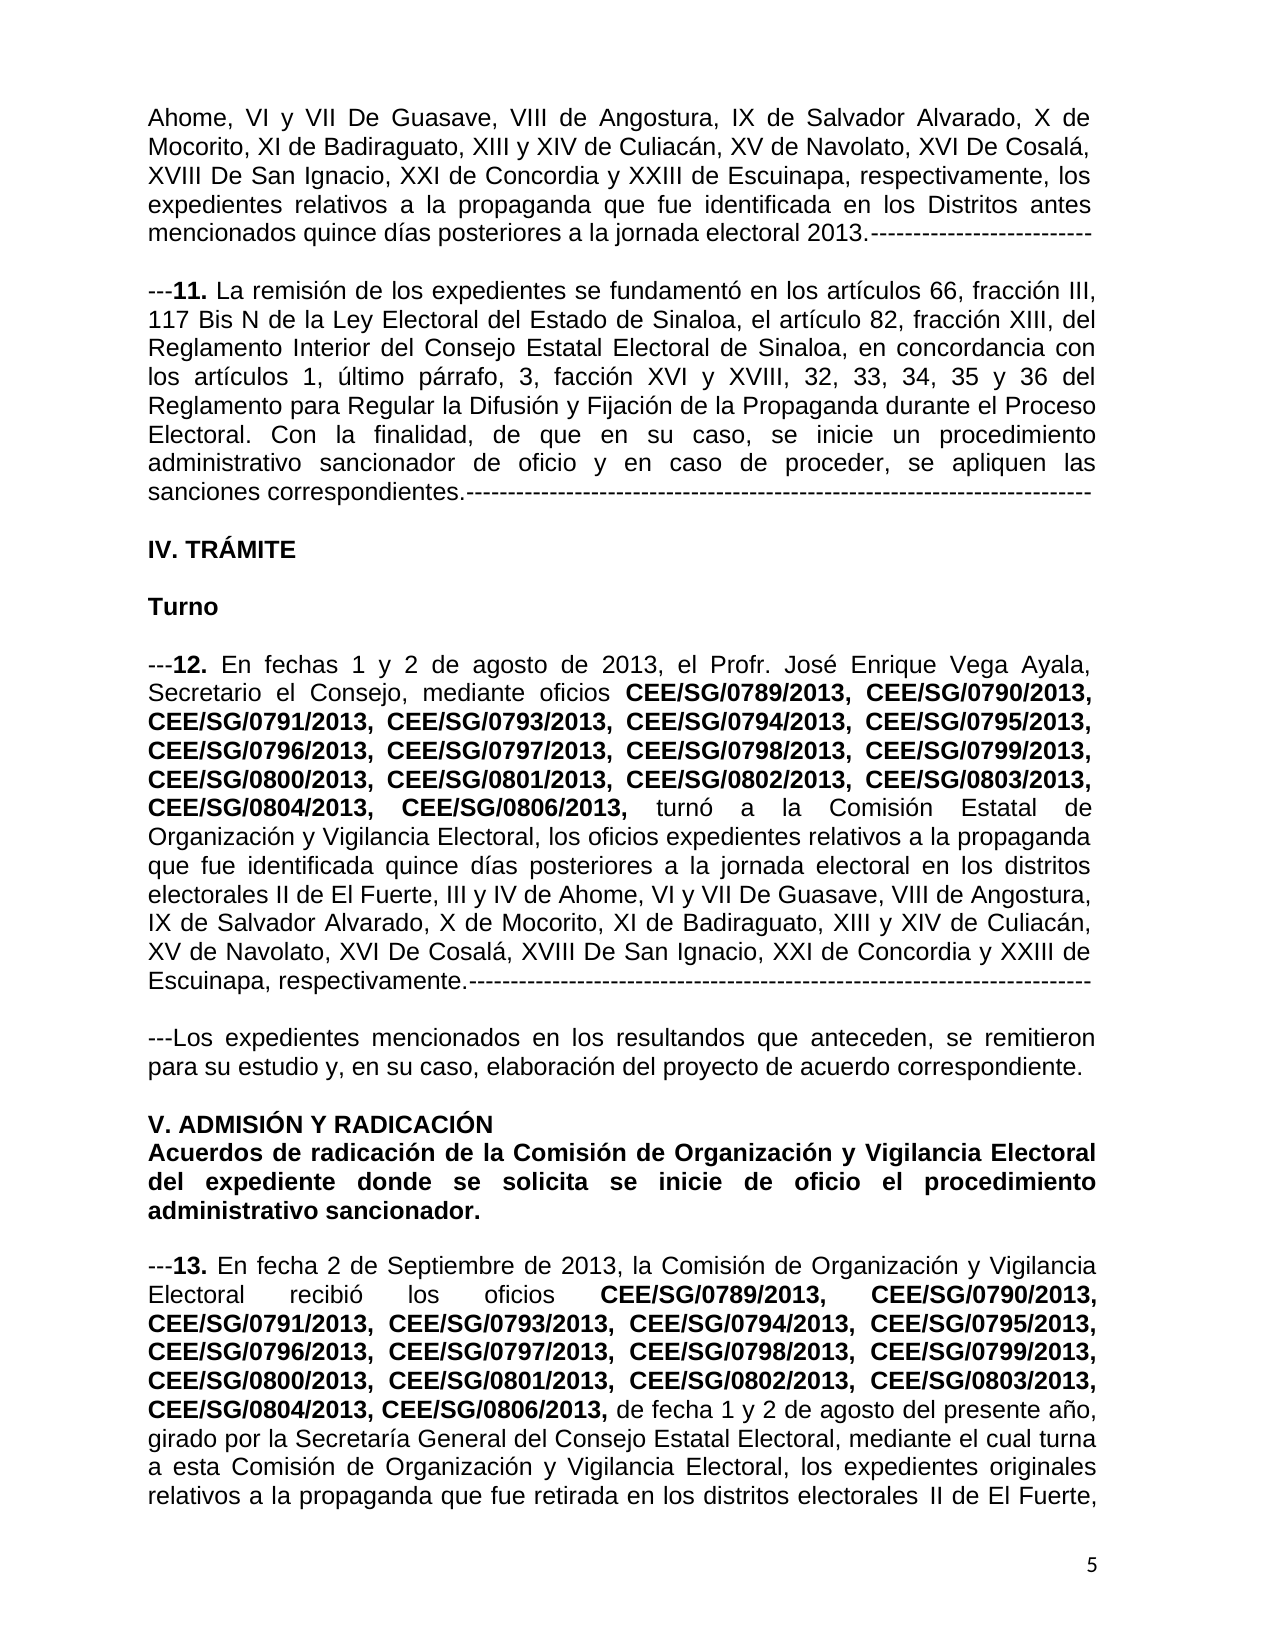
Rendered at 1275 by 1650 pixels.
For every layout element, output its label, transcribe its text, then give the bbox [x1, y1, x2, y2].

text ---Los expedientes mencionados en los resultandos que anteceden, se remitieron para su estudio y, en su caso, elaboración del proyecto de acuerdo correspondiente. [148, 1023, 1098, 1081]
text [148, 1251, 1098, 1510]
text IV. TRÁMITE [148, 535, 1098, 563]
text Acuerdos de radicación de la Comisión de Organización y Vigilancia Electoral del expediente donde se solicita se inicie de oficio el procedimiento administrativo sancionador. [148, 1138, 1098, 1225]
list ---12. En fechas 1 y 2 de agosto de 2013, el Profr. José Enrique Vega Ayala, Secretario el Consejo, mediante oficios CEE/SG/0789/2013, CEE/SG/0790/2013, CEE/SG/0791/2013, CEE/SG/0793/2013, CEE/SG/0794/2013, CEE/SG/0795/2013, CEE/SG/0796/2013, CEE/SG/0797/2013, CEE/SG/0798/2013, CEE/SG/0799/2013, CEE/SG/0800/2013, CEE/SG/0801/2013, CEE/SG/0802/2013, CEE/SG/0803/2013, CEE/SG/0804/2013, CEE/SG/0806/2013, turnó a la Comisión Estatal de Organización y Vigilancia Electoral, los oficios expedientes relativos a la propaganda que fue identificada quince días posteriores a la jornada electoral en los distritos electorales II de El Fuerte, III y IV de Ahome, VI y VII De Guasave, VIII de Angostura, IX de Salvador Alvarado, X de Mocorito, XI de Badiraguato, XIII y XIV de Culiacán, XV de Navolato, XVI De Cosalá, XVIII De San Ignacio, XXI de Concordia y XXIII de Escuinapa, respectivamente. [148, 650, 1093, 995]
text Turno [148, 592, 1098, 621]
text ---11. La remisión de los expedientes se fundamentó en los artículos 66, fracción III, 117 Bis N de la Ley Electoral del Estado de Sinaloa, el artículo 82, fracción XIII, del Reglamento Interior del Consejo Estatal Electoral de Sinaloa, en concordancia con los artículos 1, último párrafo, 3, facción XVI y XVIII, 32, 33, 34, 35 y 36 del Reglamento para Regular la Difusión y Fijación de la Propaganda durante el Proceso Electoral. Con la finalidad, de que en su caso, se inicie un procedimiento administrativo sancionador de oficio y en caso de proceder, se apliquen las sanciones correspondientes. [148, 276, 1098, 506]
text V. ADMISIÓN Y RADICACIÓN [148, 1110, 1098, 1138]
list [148, 103, 1093, 247]
